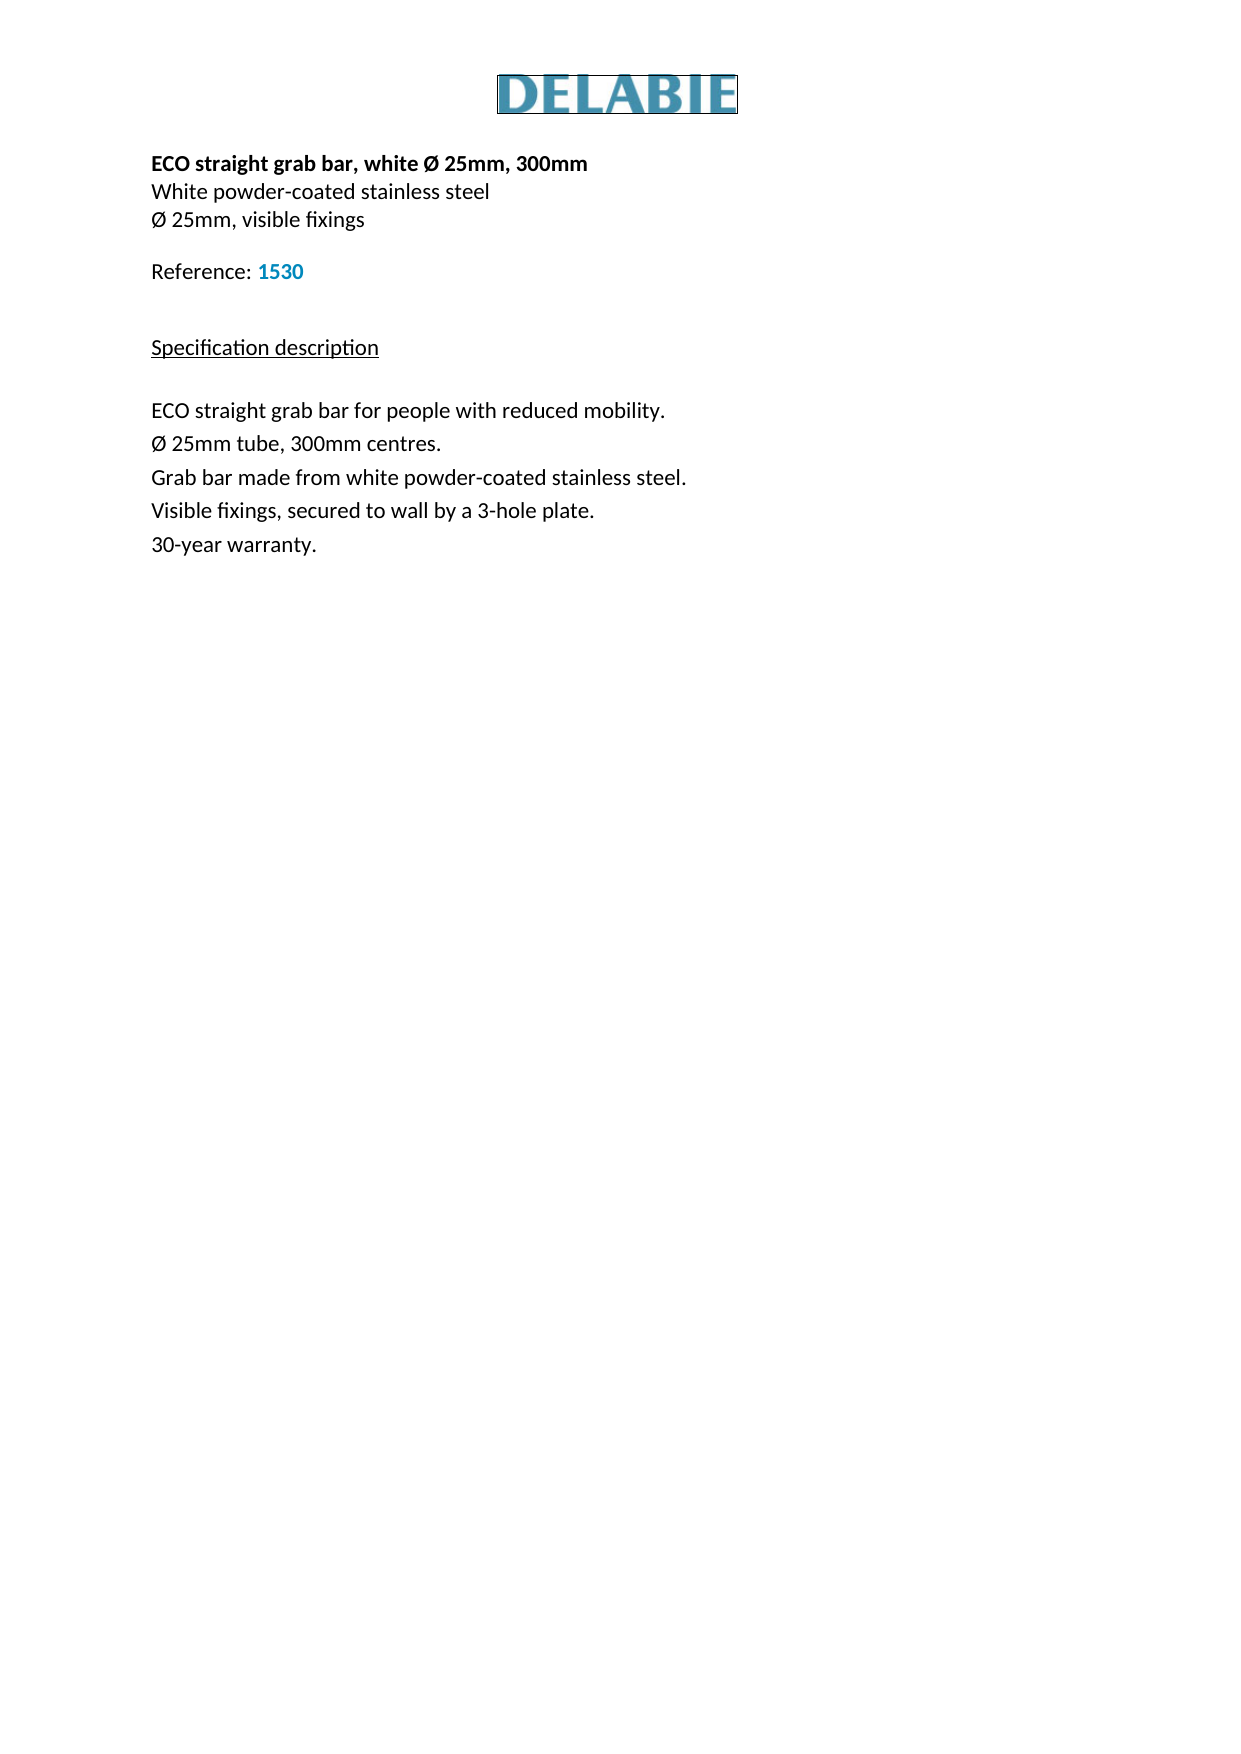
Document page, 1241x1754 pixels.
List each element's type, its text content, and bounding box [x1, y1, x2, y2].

text Specification description [151, 333, 1084, 361]
text Ø 25mm, visible fixings [151, 205, 1084, 233]
text Reference: 1530 [151, 257, 1084, 285]
picture [498, 76, 737, 113]
text Grab bar made from white powder-coated stainless steel. [151, 463, 1084, 491]
text 30-year warranty. [151, 530, 1084, 558]
text ECO straight grab bar, white Ø 25mm, 300mm [151, 149, 1084, 177]
text Visible fixings, secured to wall by a 3-hole plate. [151, 497, 1084, 525]
text Ø 25mm tube, 300mm centres. [151, 429, 1084, 458]
text ECO straight grab bar for people with reduced mobility. [151, 396, 1084, 424]
text White powder-coated stainless steel [151, 177, 1084, 205]
